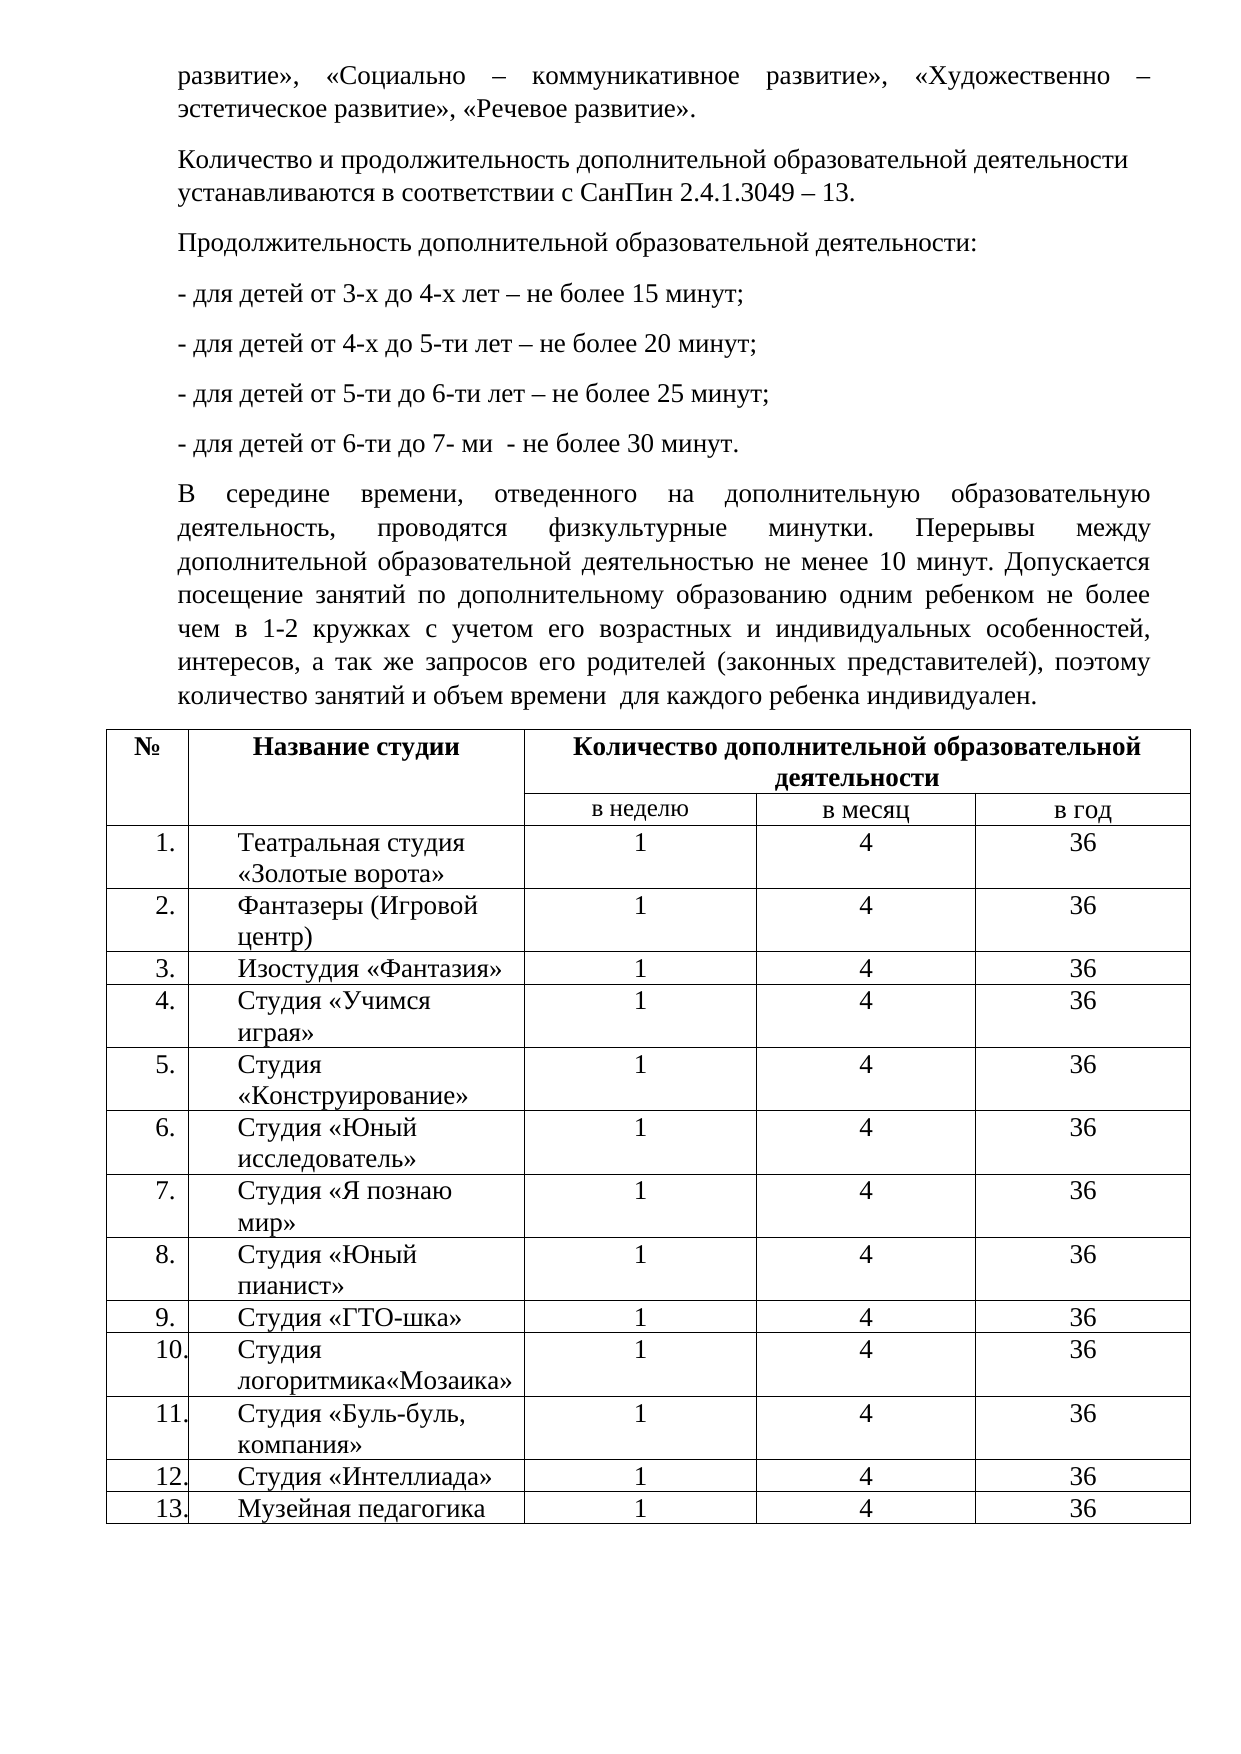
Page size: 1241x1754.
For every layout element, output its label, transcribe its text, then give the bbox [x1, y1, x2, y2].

text - для детей от 4-х до 5-ти лет – не более 20 минут; [177, 327, 1152, 358]
table_cell Музейная педагогика [189, 1492, 524, 1523]
table_cell 1 [525, 889, 756, 951]
table_cell [107, 1492, 188, 1523]
table_cell [107, 1460, 188, 1491]
table_cell Студия «Интеллиада» [189, 1460, 524, 1491]
table_cell [107, 826, 188, 888]
table_cell Студия «Юный пианист» [189, 1238, 524, 1300]
table_cell 1 [525, 1238, 756, 1300]
table_cell 36 [976, 1460, 1190, 1491]
table_cell 1 [525, 826, 756, 888]
table_cell 36 [976, 1175, 1190, 1237]
table_cell 4 [757, 1111, 975, 1173]
table_cell 4 [757, 1460, 975, 1491]
table_cell [107, 1048, 188, 1110]
table_cell [107, 1397, 188, 1459]
table_cell 1 [525, 985, 756, 1047]
table_cell Театральная студия «Золотые ворота» [189, 826, 524, 888]
table_cell 4 [757, 1492, 975, 1523]
table_cell 36 [976, 1492, 1190, 1523]
table_cell Студия «Юный исследователь» [189, 1111, 524, 1173]
table_cell 1 [525, 1048, 756, 1110]
table_cell 36 [976, 889, 1190, 951]
table_cell 36 [976, 1397, 1190, 1459]
table_cell [107, 1301, 188, 1332]
table_cell 4 [757, 1175, 975, 1237]
table_cell Студия «Я познаю мир» [189, 1175, 524, 1237]
table_cell 4 [757, 1048, 975, 1110]
table_header Количество дополнительной образовательной деятельности [525, 730, 1190, 792]
table_cell Студия «Конструирование» [189, 1048, 524, 1110]
table_cell 1 [525, 952, 756, 983]
table_header № [107, 730, 188, 824]
table_cell в год [976, 794, 1190, 824]
table_cell 36 [976, 985, 1190, 1047]
table_cell 1 [525, 1111, 756, 1173]
table_cell 4 [757, 1238, 975, 1300]
table_header Название студии [189, 730, 524, 824]
text Продолжительность дополнительной образовательной деятельности: [177, 227, 1152, 258]
table_cell 1 [525, 1397, 756, 1459]
table_cell [107, 985, 188, 1047]
text Количество и продолжительность дополнительной образовательной деятельности устанавливаются в соответствии с СанПин 2.4.1.3049 – 13. [177, 143, 1152, 207]
table_cell Студия «Учимся играя» [189, 985, 524, 1047]
table_cell [107, 1175, 188, 1237]
table_cell 4 [757, 1301, 975, 1332]
table_cell [107, 1111, 188, 1173]
table_cell Студия «ГТО-шка» [189, 1301, 524, 1332]
table_cell 4 [757, 952, 975, 983]
table_cell 4 [757, 1333, 975, 1396]
table_cell 1 [525, 1175, 756, 1237]
table_cell [107, 1333, 188, 1396]
table_cell Студия «Буль-буль, компания» [189, 1397, 524, 1459]
table_cell 36 [976, 952, 1190, 983]
text - для детей от 5-ти до 6-ти лет – не более 25 минут; [177, 377, 1152, 408]
table_cell 36 [976, 826, 1190, 888]
table_cell [107, 952, 188, 983]
table_cell 36 [976, 1301, 1190, 1332]
table_cell 36 [976, 1333, 1190, 1396]
table_cell 1 [525, 1333, 756, 1396]
table_cell 4 [757, 1397, 975, 1459]
text - для детей от 6-ти до 7- ми - не более 30 минут. [177, 427, 1152, 458]
table_cell 1 [525, 1460, 756, 1491]
text В середине времени, отведенного на дополнительную образовательную деятельность, проводятся физкультурные минутки. Перерывы между дополнительной образовательной деятельностью не менее 10 минут. Допускается посещение занятий по дополнительному образованию одним ребенком не более чем в 1-2 кружках с учетом его возрастных и индивидуальных особенностей, интересов, а так же запросов его родителей (законных представителей), поэтому количество занятий и объем времени для каждого ребенка индивидуален. [177, 478, 1152, 710]
table_cell 4 [757, 826, 975, 888]
table_cell 36 [976, 1238, 1190, 1300]
table_cell [107, 889, 188, 951]
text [177, 59, 1152, 124]
table_cell 4 [757, 889, 975, 951]
table_cell в месяц [757, 794, 975, 824]
table_cell Студия логоритмика«Мозаика» [189, 1333, 524, 1396]
table_cell 36 [976, 1048, 1190, 1110]
table_cell Фантазеры (Игровой центр) [189, 889, 524, 951]
table_cell в неделю [525, 794, 756, 824]
table_cell 36 [976, 1111, 1190, 1173]
table_cell 1 [525, 1492, 756, 1523]
table_cell [107, 1238, 188, 1300]
table_cell 4 [757, 985, 975, 1047]
text - для детей от 3-х до 4-х лет – не более 15 минут; [177, 277, 1152, 308]
table_cell 1 [525, 1301, 756, 1332]
table_cell Изостудия «Фантазия» [189, 952, 524, 983]
